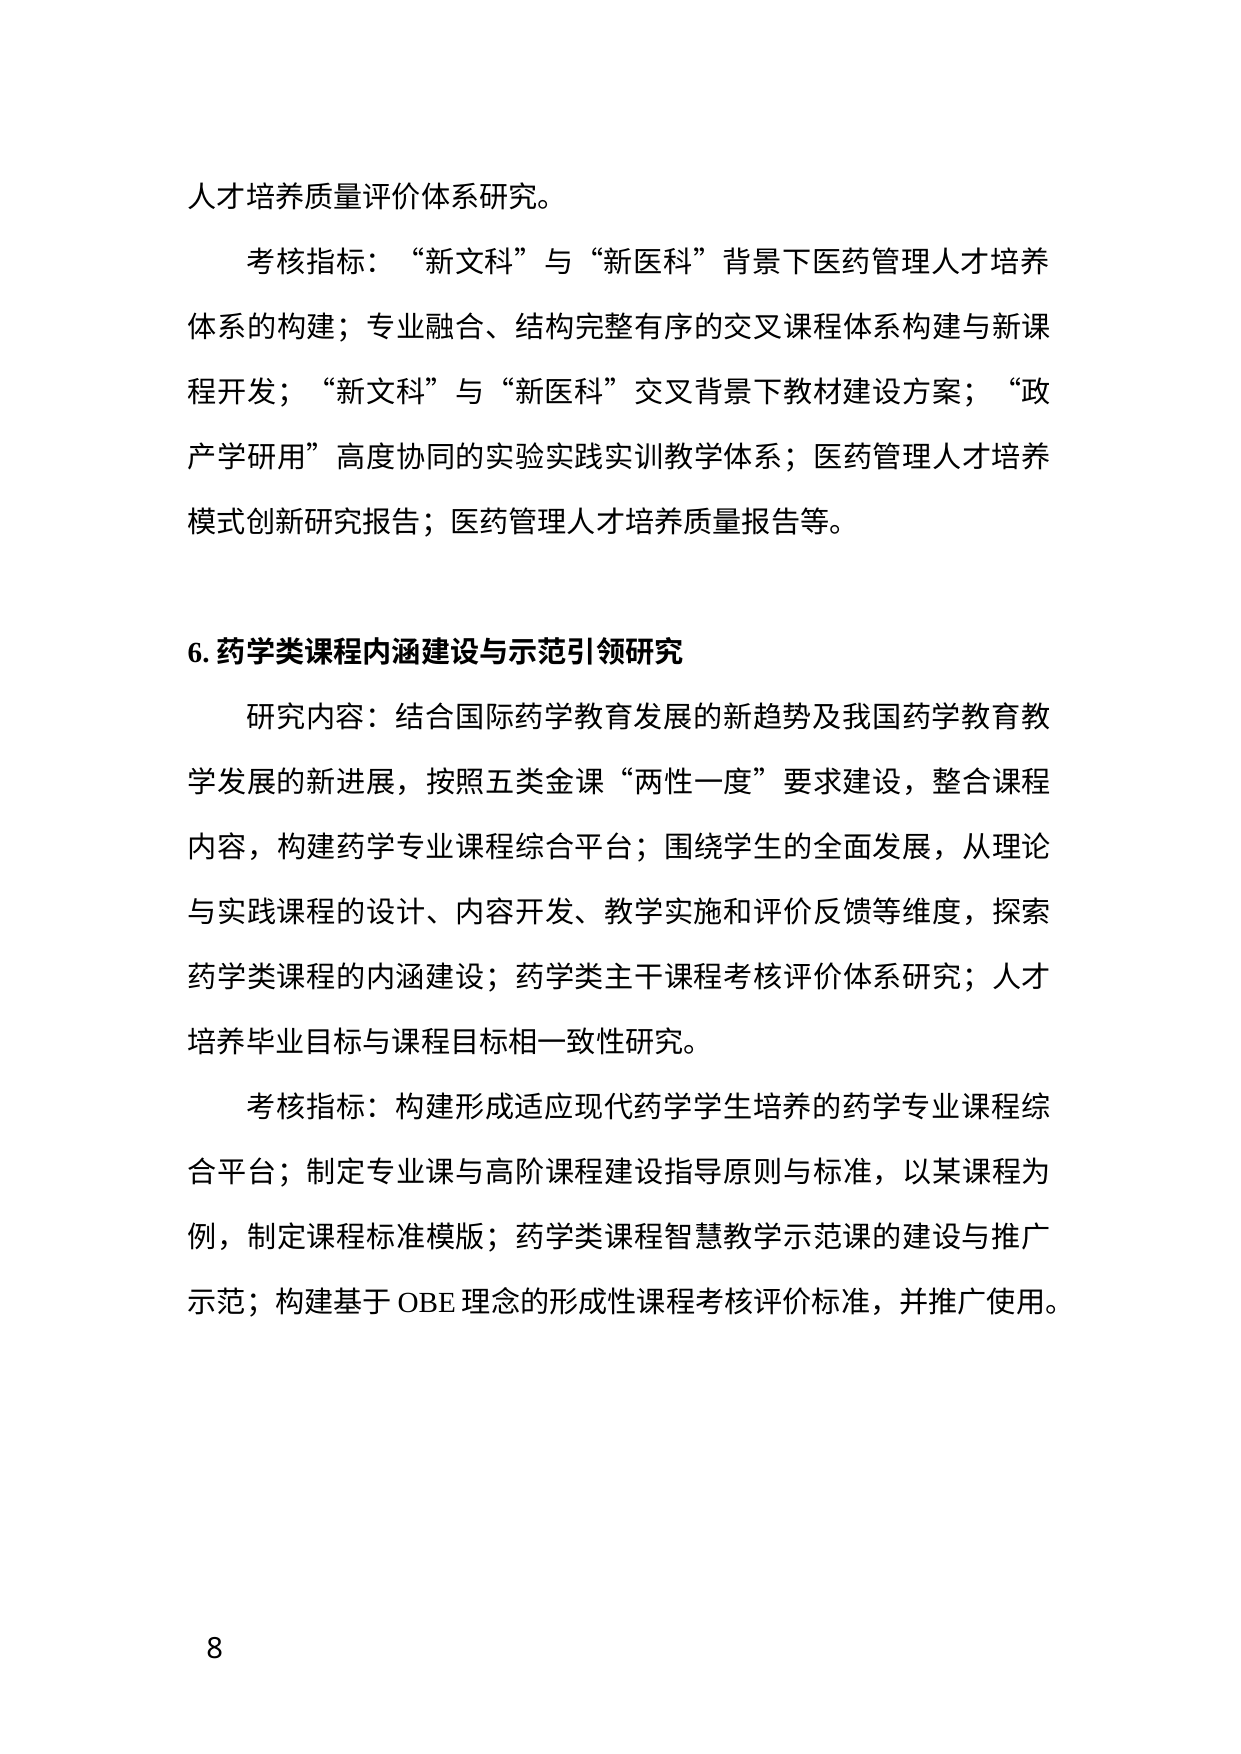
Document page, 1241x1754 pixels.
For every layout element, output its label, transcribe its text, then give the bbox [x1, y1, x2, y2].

text 6. 药学类课程内涵建设与示范引领研究 [187, 617, 1053, 682]
text 考核指标：“新文科”与“新医科”背景下医药管理人才培养体系的构建；专业融合、结构完整有序的交叉课程体系构建与新课程开发；“新文科”与“新医科”交叉背景下教材建设方案；“政产学研用”高度协同的实验实践实训教学体系；医药管理人才培养模式创新研究报告；医药管理人才培养质量报告等。 [187, 227, 1053, 552]
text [187, 162, 1053, 227]
text 研究内容：结合国际药学教育发展的新趋势及我国药学教育教学发展的新进展，按照五类金课“两性一度”要求建设，整合课程内容，构建药学专业课程综合平台；围绕学生的全面发展，从理论与实践课程的设计、内容开发、教学实施和评价反馈等维度，探索药学类课程的内涵建设；药学类主干课程考核评价体系研究；人才培养毕业目标与课程目标相一致性研究。 [187, 682, 1053, 1072]
text 考核指标：构建形成适应现代药学学生培养的药学专业课程综合平台；制定专业课与高阶课程建设指导原则与标准，以某课程为例，制定课程标准模版；药学类课程智慧教学示范课的建设与推广示范；构建基于OBE理念的形成性课程考核评价标准，并推广使用。 [187, 1072, 1053, 1332]
